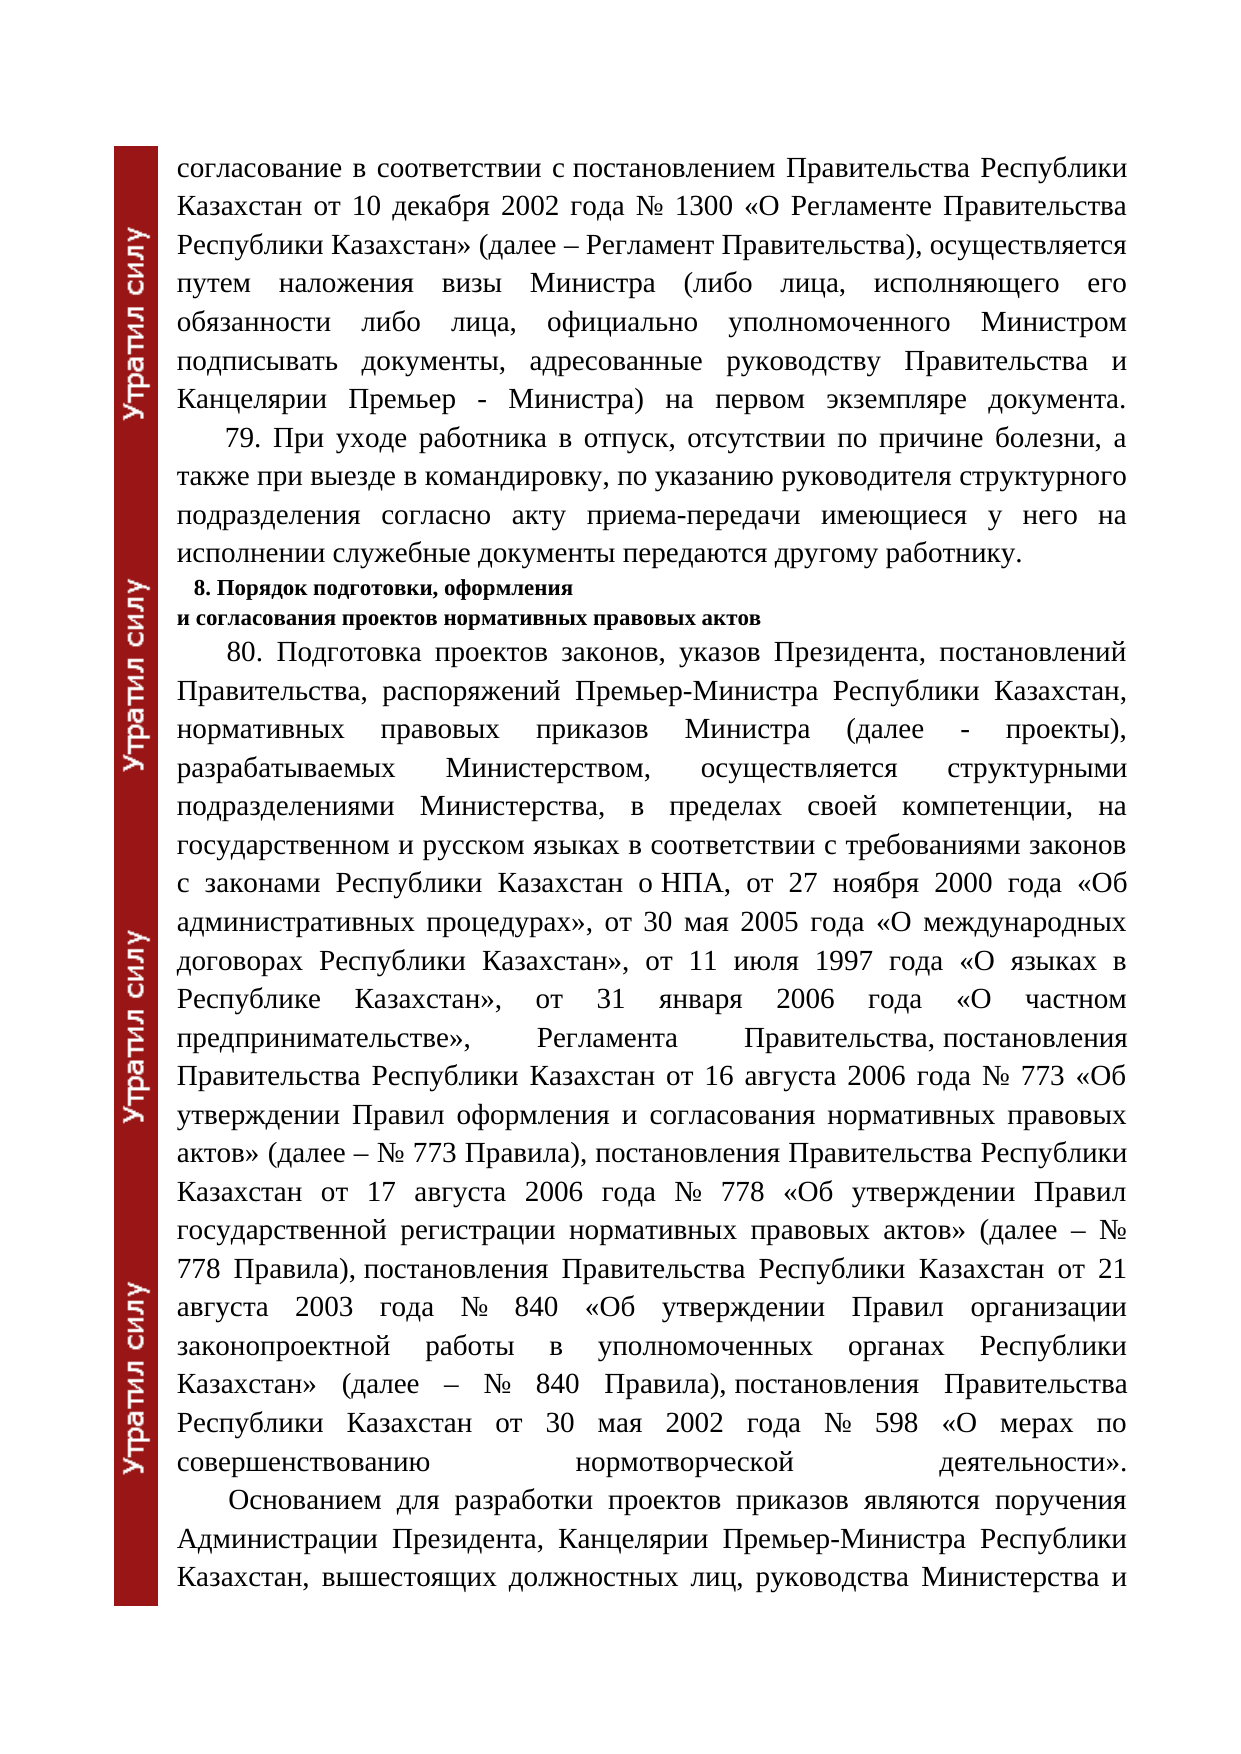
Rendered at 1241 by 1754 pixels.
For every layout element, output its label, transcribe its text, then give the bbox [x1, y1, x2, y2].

picture [114, 569, 158, 574]
picture [114, 1593, 158, 1606]
picture [114, 146, 158, 150]
text 8. Порядок подготовки, оформления и согласования проектов нормативных правовых актов [112, 574, 1128, 631]
